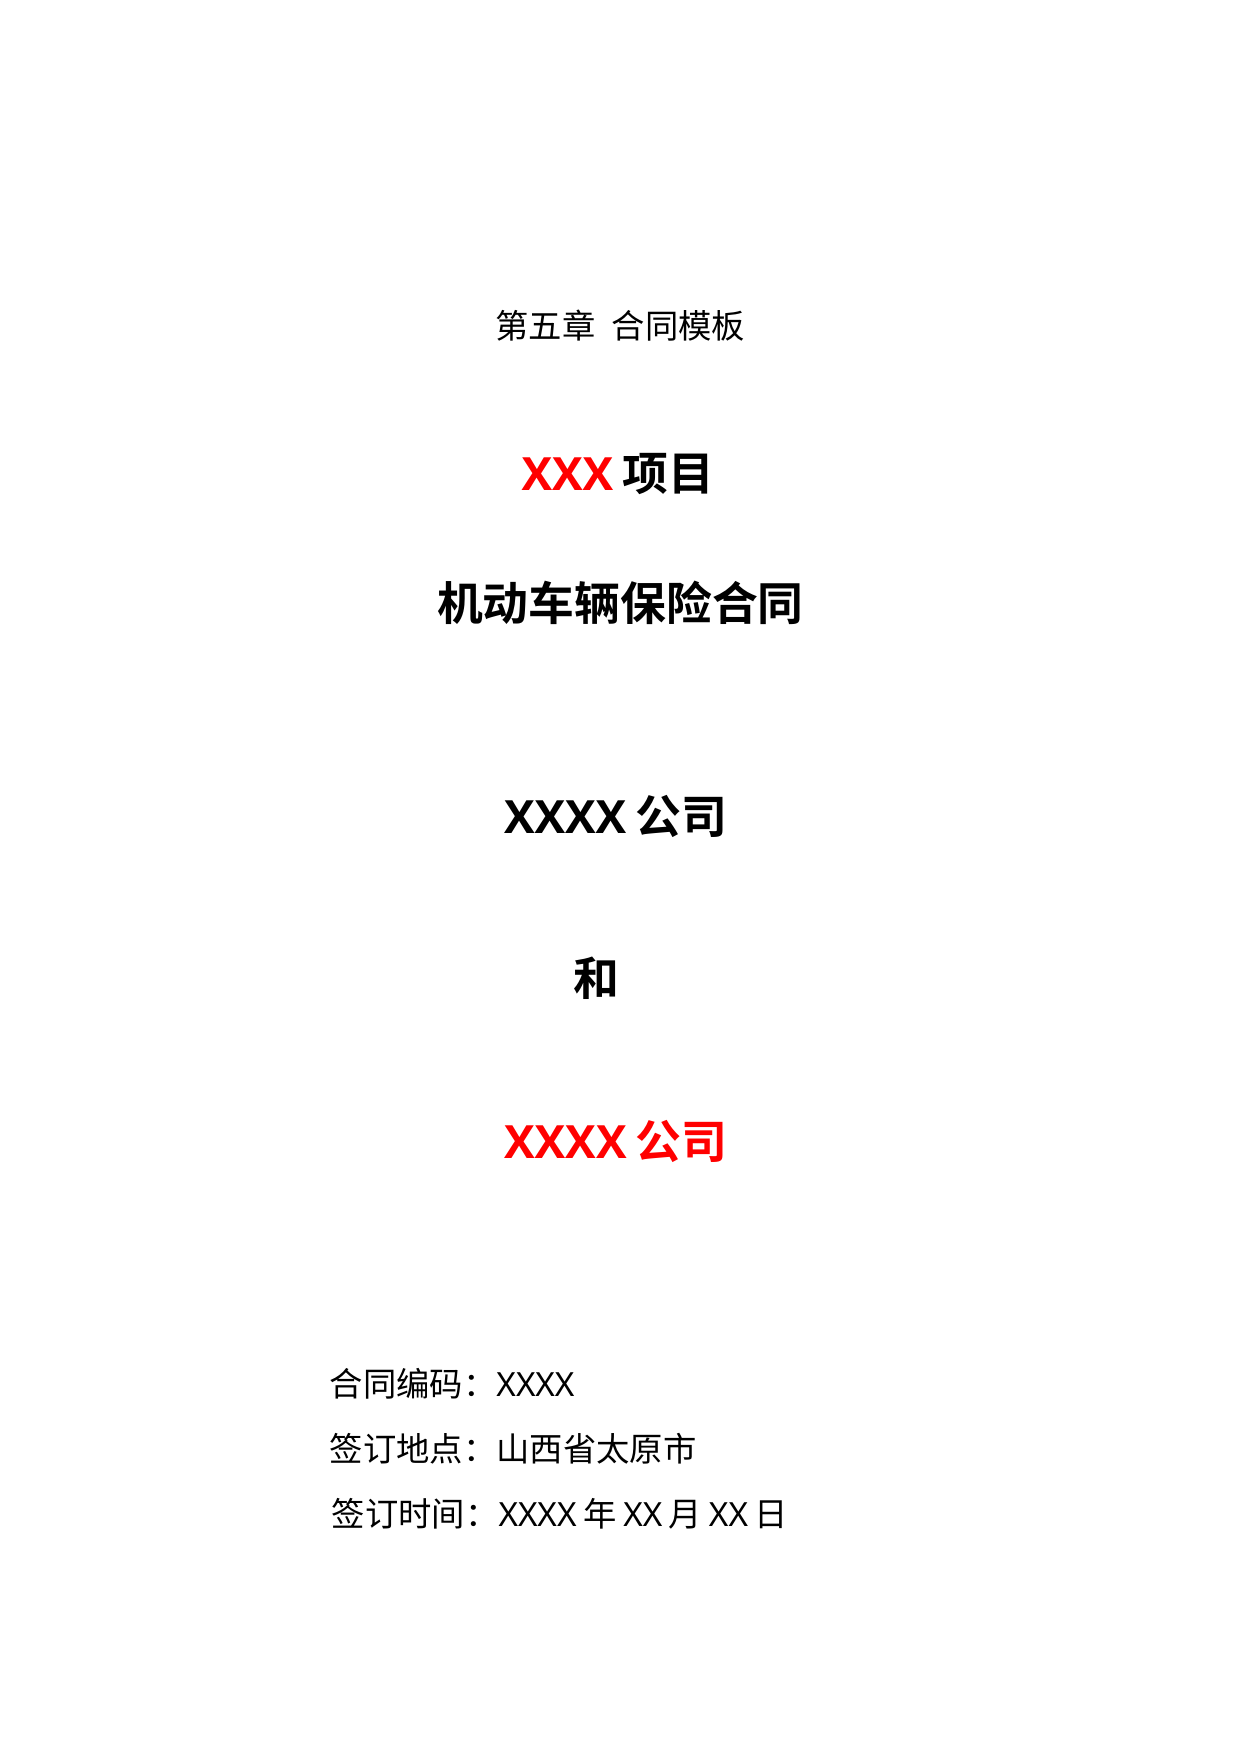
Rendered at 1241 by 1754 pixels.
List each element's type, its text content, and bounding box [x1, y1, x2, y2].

text 签订地点：山西省太原市 [113, 1414, 1127, 1479]
text 签订时间：XXXX年XX月XX日 [113, 1479, 1127, 1544]
text 机动车辆保险合同 [113, 552, 1127, 649]
text 合同编码：XXXX [113, 1349, 1127, 1414]
subtitle 合同模板 [113, 292, 1127, 357]
text XXX项目 [113, 422, 1127, 519]
text XXXX公司 [113, 1089, 1127, 1187]
text 和 [113, 927, 1127, 1024]
text XXXX公司 [113, 764, 1127, 862]
